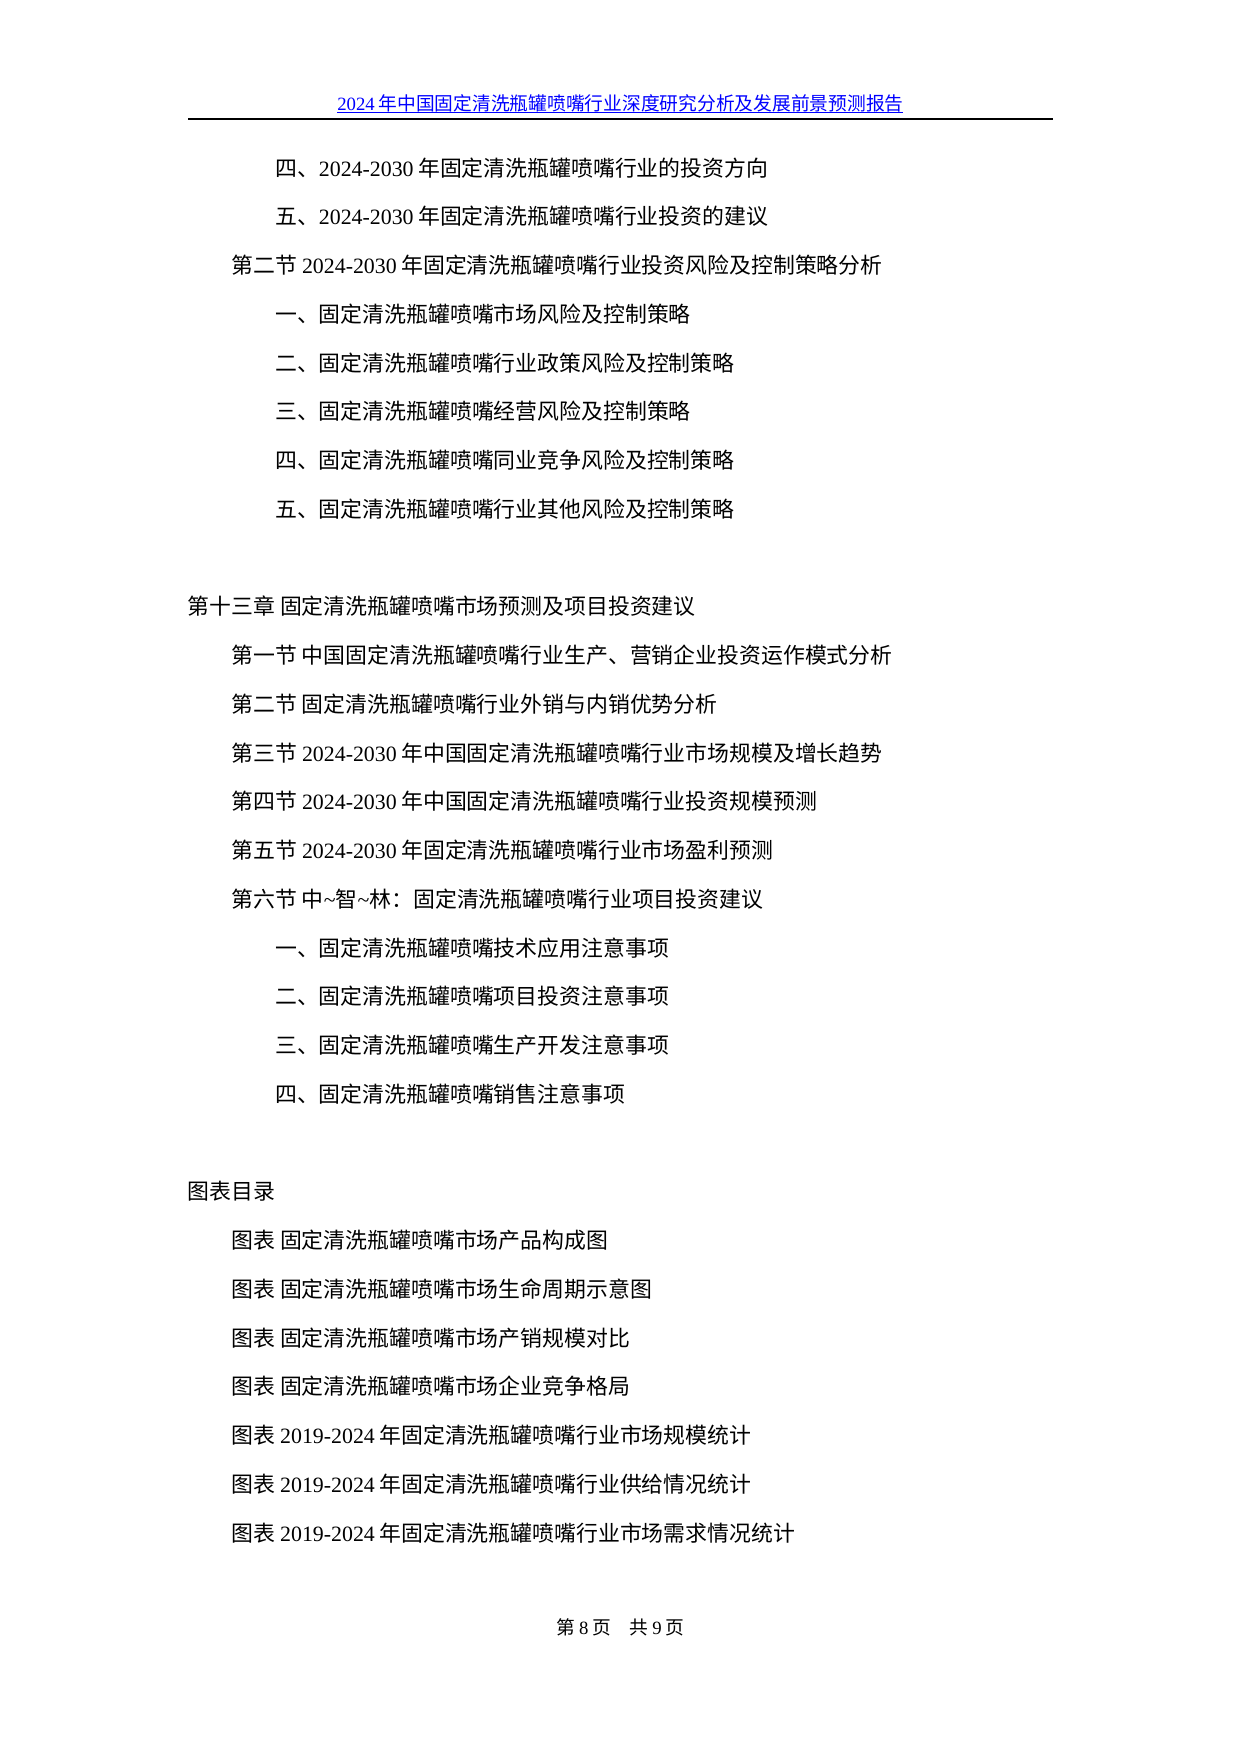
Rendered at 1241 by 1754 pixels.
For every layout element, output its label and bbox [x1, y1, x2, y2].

text [187, 150, 1053, 1548]
